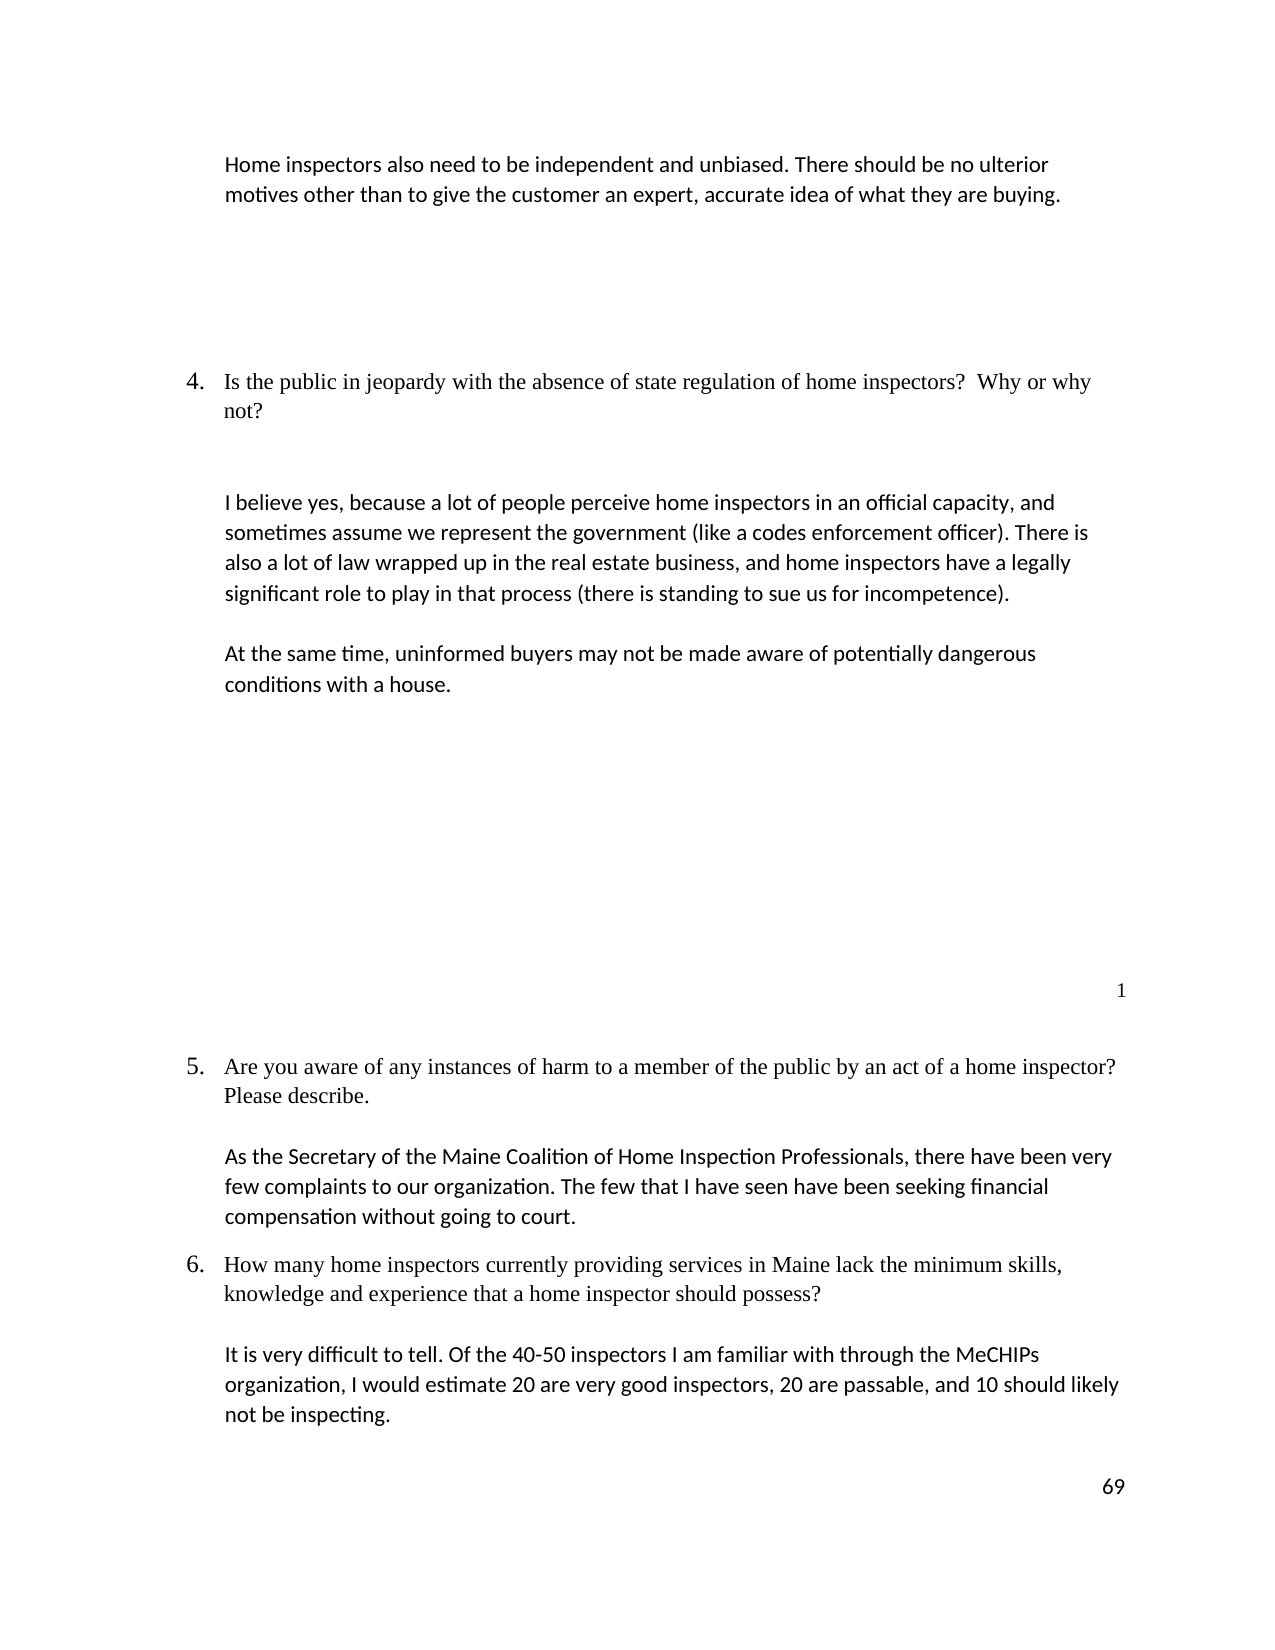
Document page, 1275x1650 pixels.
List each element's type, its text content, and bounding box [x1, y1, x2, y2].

list Is the public in jeopardy with the absence of state regulation of home inspectors? Why or why not? [186, 366, 1125, 424]
list Are you aware of any instances of harm to a member of the public by an act of a home inspector? Please describe. [186, 1051, 1125, 1109]
list How many home inspectors currently providing services in Maine lack the minimum skills, knowledge and experience that a home inspector should possess? [186, 1249, 1125, 1307]
text I believe yes, because a lot of people perceive home inspectors in an official capacity, and sometimes assume we represent the government (like a codes enforcement officer). There is also a lot of law wrapped up in the real estate business, and home inspectors have a legally significant role to play in that process (there is standing to sue us for incompetence). [224, 488, 1125, 607]
text As the Secretary of the Maine Coalition of Home Inspection Professionals, there have been very few complaints to our organization. The few that I have seen have been seeking financial compensation without going to court. [224, 1142, 1125, 1230]
text 1 [150, 978, 1127, 1002]
text It is very difficult to tell. Of the 40-50 inspectors I am familiar with through the MeCHIPs organization, I would estimate 20 are very good inspectors, 20 are passable, and 10 should likely not be inspecting. [224, 1340, 1125, 1428]
text At the same time, uninformed buyers may not be made aware of potentially dangerous conditions with a house. [224, 639, 1125, 698]
text Home inspectors also need to be independent and unbiased. There should be no ulterior motives other than to give the customer an expert, accurate idea of what they are buying. [224, 150, 1125, 208]
